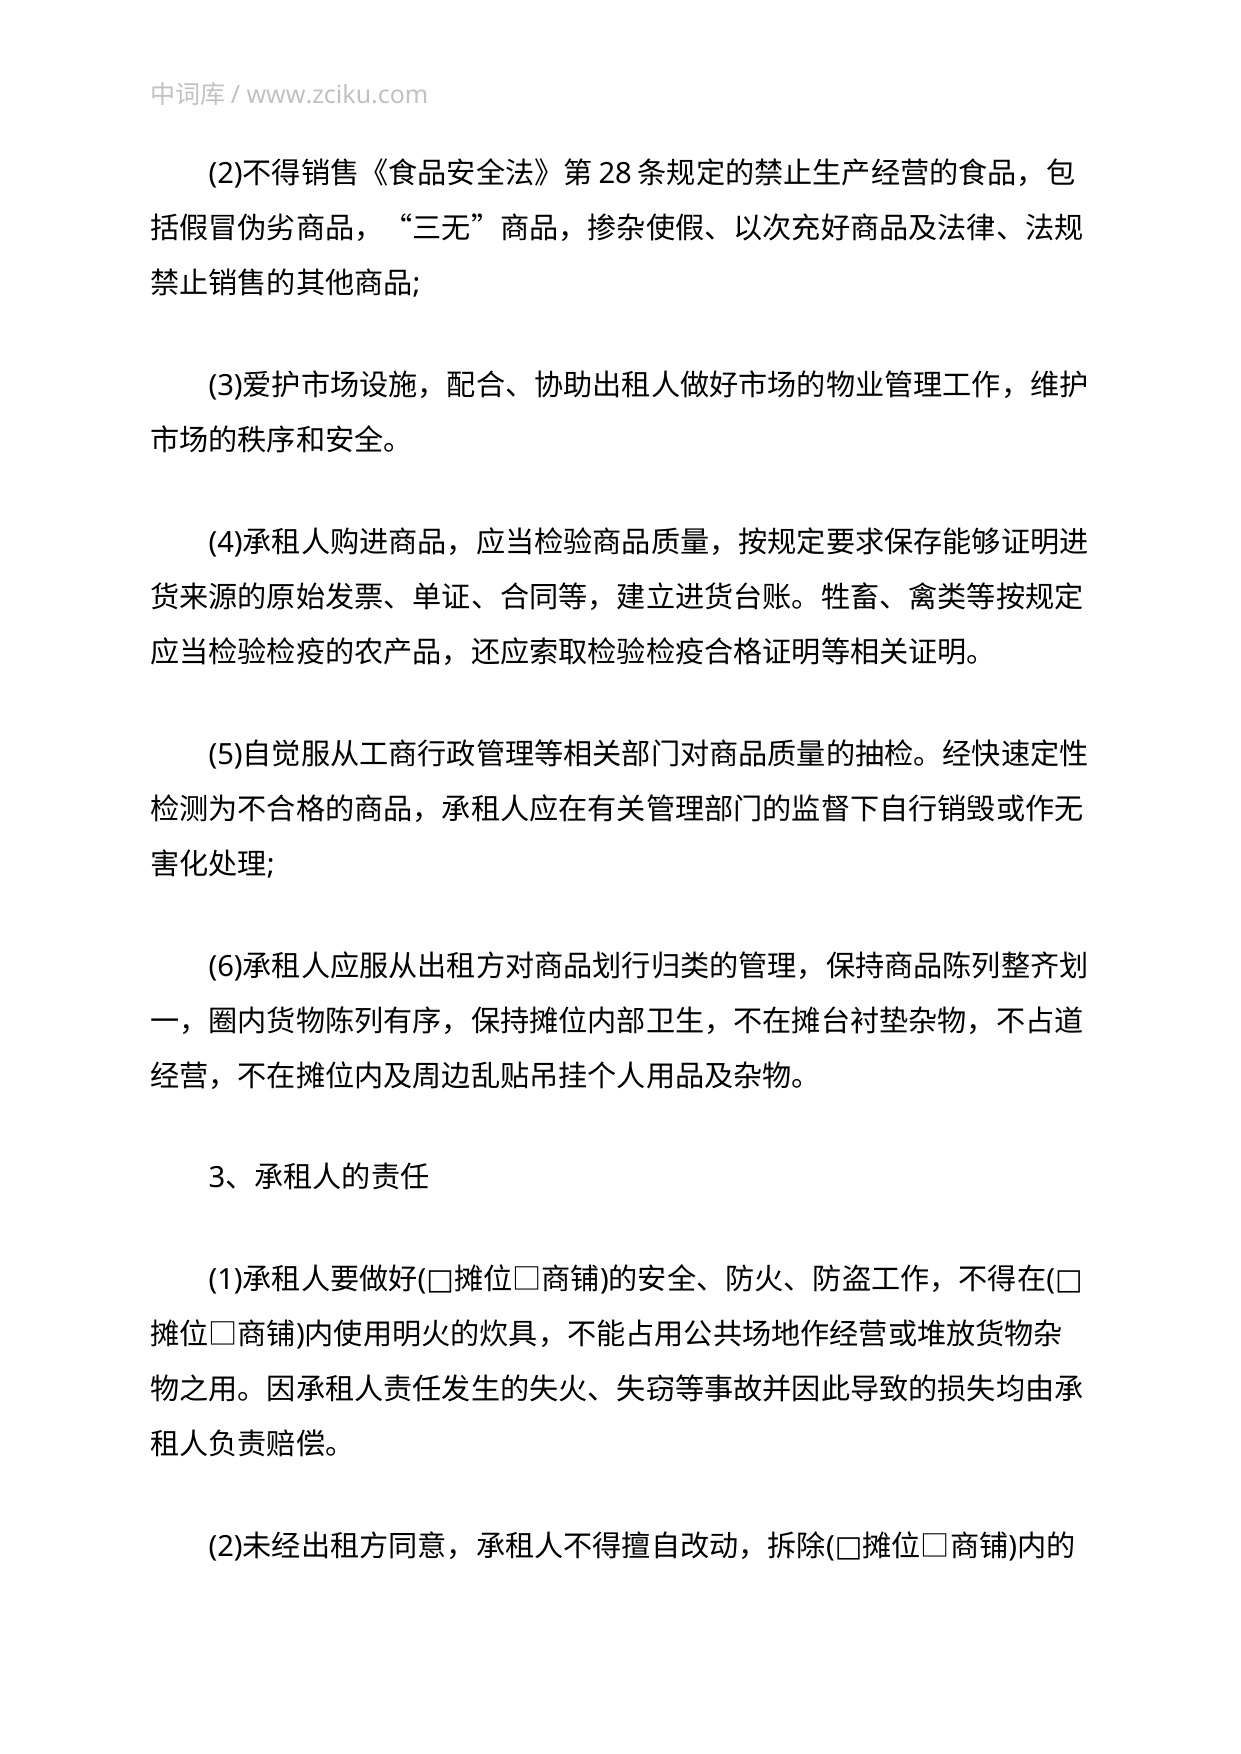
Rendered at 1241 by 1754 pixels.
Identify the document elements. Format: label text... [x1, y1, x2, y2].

text (2)不得销售《食品安全法》第28条规定的禁止生产经营的食品，包括假冒伪劣商品，“三无”商品，掺杂使假、以次充好商品及法律、法规禁止销售的其他商品; [150, 150, 1090, 302]
text (3)爱护市场设施，配合、协助出租人做好市场的物业管理工作，维护市场的秩序和安全。 [150, 362, 1090, 459]
text (4)承租人购进商品，应当检验商品质量，按规定要求保存能够证明进货来源的原始发票、单证、合同等，建立进货台账。牲畜、禽类等按规定应当检验检疫的农产品，还应索取检验检疫合格证明等相关证明。 [150, 519, 1090, 671]
text 3、承租人的责任 [150, 1154, 1090, 1196]
text (1)承租人要做好(□摊位□商铺)的安全、防火、防盗工作，不得在(□摊位□商铺)内使用明火的炊具，不能占用公共场地作经营或堆放货物杂物之用。因承租人责任发生的失火、失窃等事故并因此导致的损失均由承租人负责赔偿。 [150, 1256, 1090, 1463]
text (6)承租人应服从出租方对商品划行归类的管理，保持商品陈列整齐划一，圈内货物陈列有序，保持摊位内部卫生，不在摊台衬垫杂物，不占道经营，不在摊位内及周边乱贴吊挂个人用品及杂物。 [150, 942, 1090, 1094]
text (5)自觉服从工商行政管理等相关部门对商品质量的抽检。经快速定性检测为不合格的商品，承租人应在有关管理部门的监督下自行销毁或作无害化处理; [150, 730, 1090, 883]
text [150, 1522, 1090, 1565]
